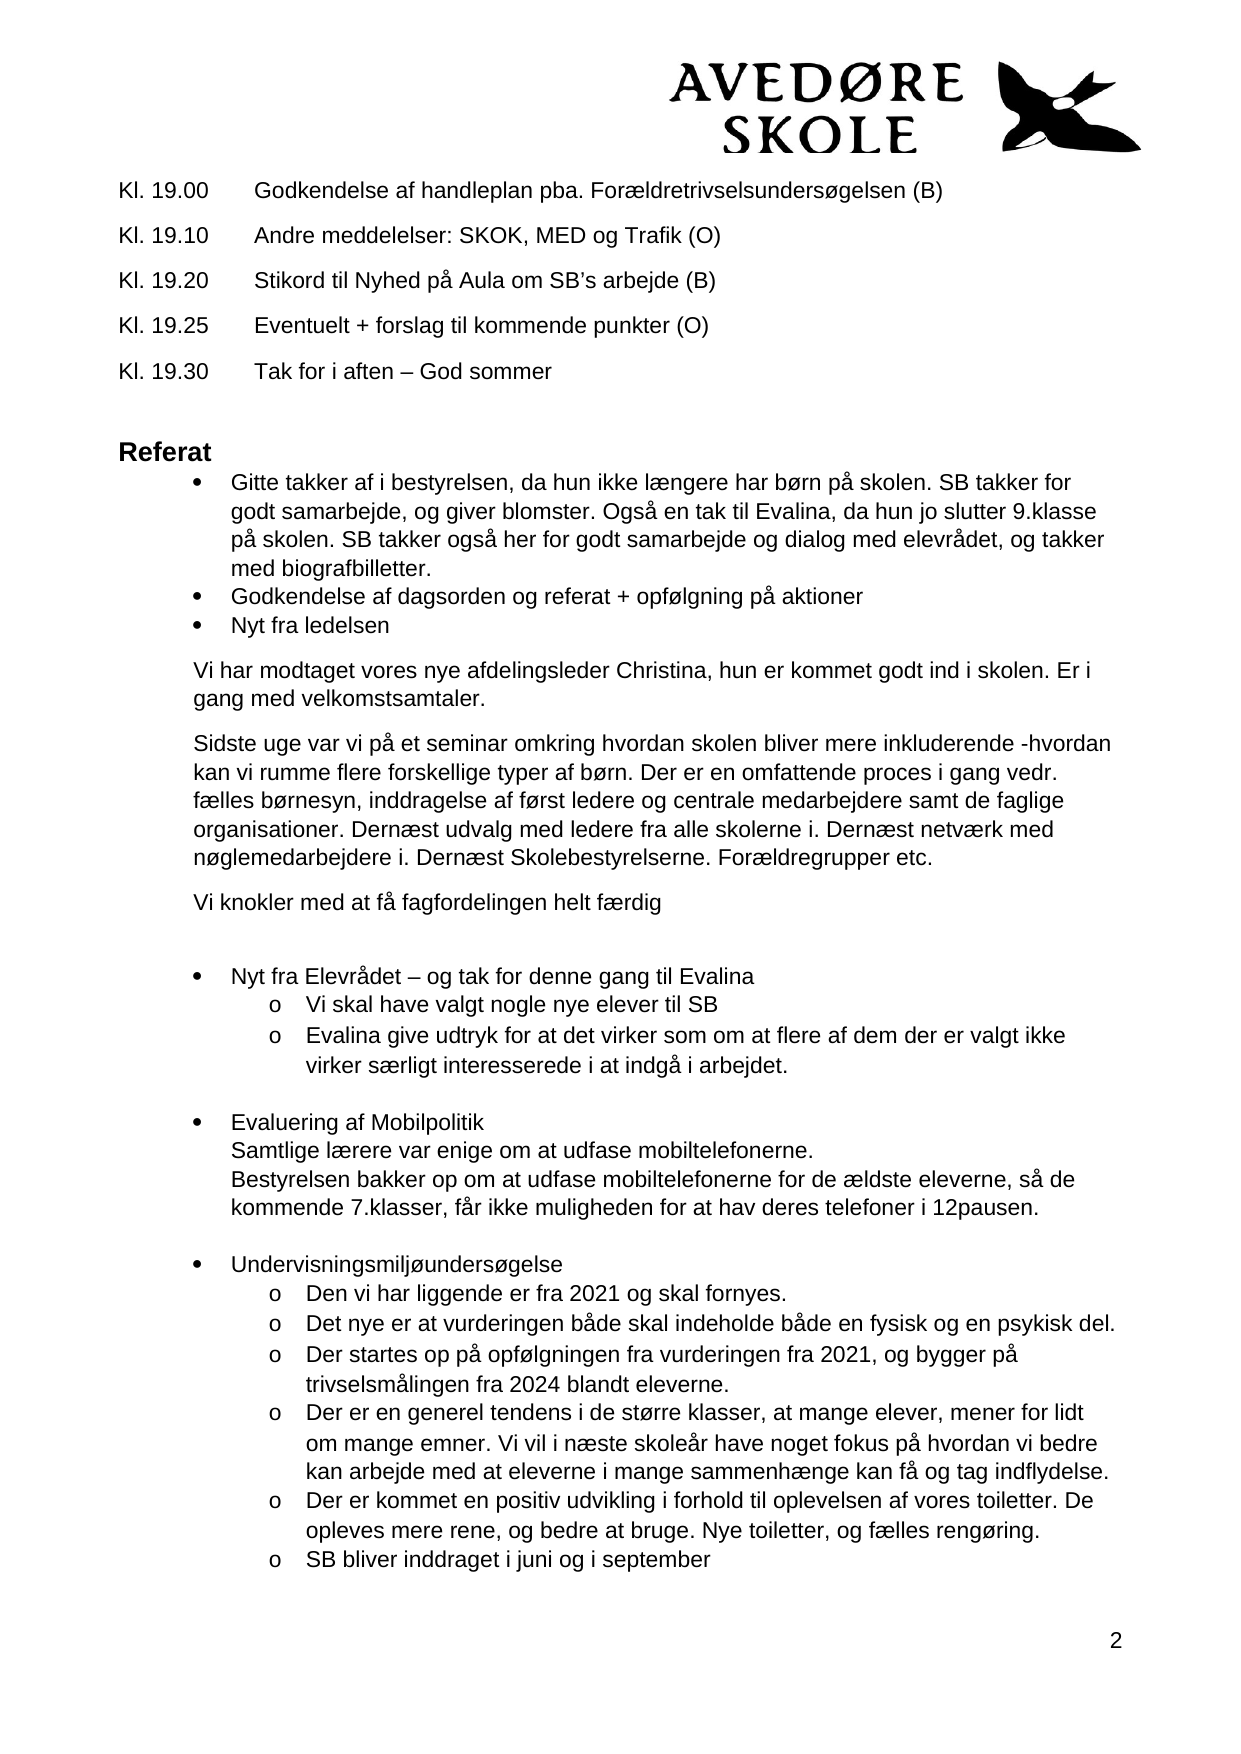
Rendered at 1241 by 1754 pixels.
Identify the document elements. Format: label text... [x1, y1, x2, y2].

text Kl. 19.30 Tak for i aften – God sommer [118, 358, 1122, 384]
text Kl. 19.00 Godkendelse af handleplan pba. Forældretrivselsundersøgelsen (B) [118, 177, 1122, 203]
text Kl. 19.20 Stikord til Nyhed på Aula om SB’s arbejde (B) [118, 267, 1122, 294]
list Nyt fra Elevrådet – og tak for denne gang til Evalina [193, 963, 1122, 989]
list SB bliver inddraget i juni og i september [268, 1546, 1122, 1574]
text Sidste uge var vi på et seminar omkring hvordan skolen bliver mere inkluderende -hvordan kan vi rumme flere forskellige typer af børn. Der er en omfattende proces i gang vedr. fælles børnesyn, inddragelse af først ledere og centrale medarbejdere samt de faglige organisationer. Dernæst udvalg med ledere fra alle skolerne i. Dernæst netværk med nøglemedarbejdere i. Dernæst Skolebestyrelserne. Forældregrupper etc. [193, 730, 1122, 870]
list Der startes op på opfølgningen fra vurderingen fra 2021, og bygger på trivselsmålingen fra 2024 blandt eleverne. [268, 1341, 1122, 1397]
list Der er kommet en positiv udvikling i forhold til oplevelsen af vores toiletter. De opleves mere rene, og bedre at bruge. Nye toiletter, og fælles rengøring. [268, 1487, 1122, 1543]
list Nyt fra ledelsen [193, 612, 1122, 638]
list Gitte takker af i bestyrelsen, da hun ikke længere har børn på skolen. SB takker for godt samarbejde, og giver blomster. Også en tak til Evalina, da hun jo slutter 9.klasse på skolen. SB takker også her for godt samarbejde og dialog med elevrådet, og takker med biografbilletter. [193, 469, 1122, 581]
text Vi knokler med at få fagfordelingen helt færdig [193, 889, 1122, 915]
list Vi skal have valgt nogle nye elever til SB [268, 991, 1122, 1019]
text Kl. 19.25 Eventuelt + forslag til kommende punkter (O) [118, 312, 1122, 339]
list Evaluering af Mobilpolitik [193, 1109, 1122, 1135]
subtitle Referat [118, 436, 1122, 467]
list Den vi har liggende er fra 2021 og skal fornyes. [268, 1279, 1122, 1308]
picture [643, 61, 1159, 152]
list Samtlige lærere var enige om at udfase mobiltelefonerne. [231, 1137, 1122, 1164]
list Det nye er at vurderingen både skal indeholde både en fysisk og en psykisk del. [268, 1310, 1122, 1338]
list Evalina give udtryk for at det virker som om at flere af dem der er valgt ikke virker særligt interesserede i at indgå i arbejdet. [268, 1022, 1122, 1078]
text Kl. 19.10 Andre meddelelser: SKOK, MED og Trafik (O) [118, 222, 1122, 249]
list Undervisningsmiljøundersøgelse [193, 1251, 1122, 1277]
list Godkendelse af dagsorden og referat + opfølgning på aktioner [193, 583, 1122, 609]
list Bestyrelsen bakker op om at udfase mobiltelefonerne for de ældste eleverne, så de kommende 7.klasser, får ikke muligheden for at hav deres telefoner i 12pausen. [231, 1166, 1122, 1221]
list Der er en generel tendens i de større klasser, at mange elever, mener for lidt om mange emner. Vi vil i næste skoleår have noget fokus på hvordan vi bedre kan arbejde med at eleverne i mange sammenhænge kan få og tag indflydelse. [268, 1399, 1122, 1484]
text Vi har modtaget vores nye afdelingsleder Christina, hun er kommet godt ind i skolen. Er i gang med velkomstsamtaler. [193, 657, 1122, 711]
